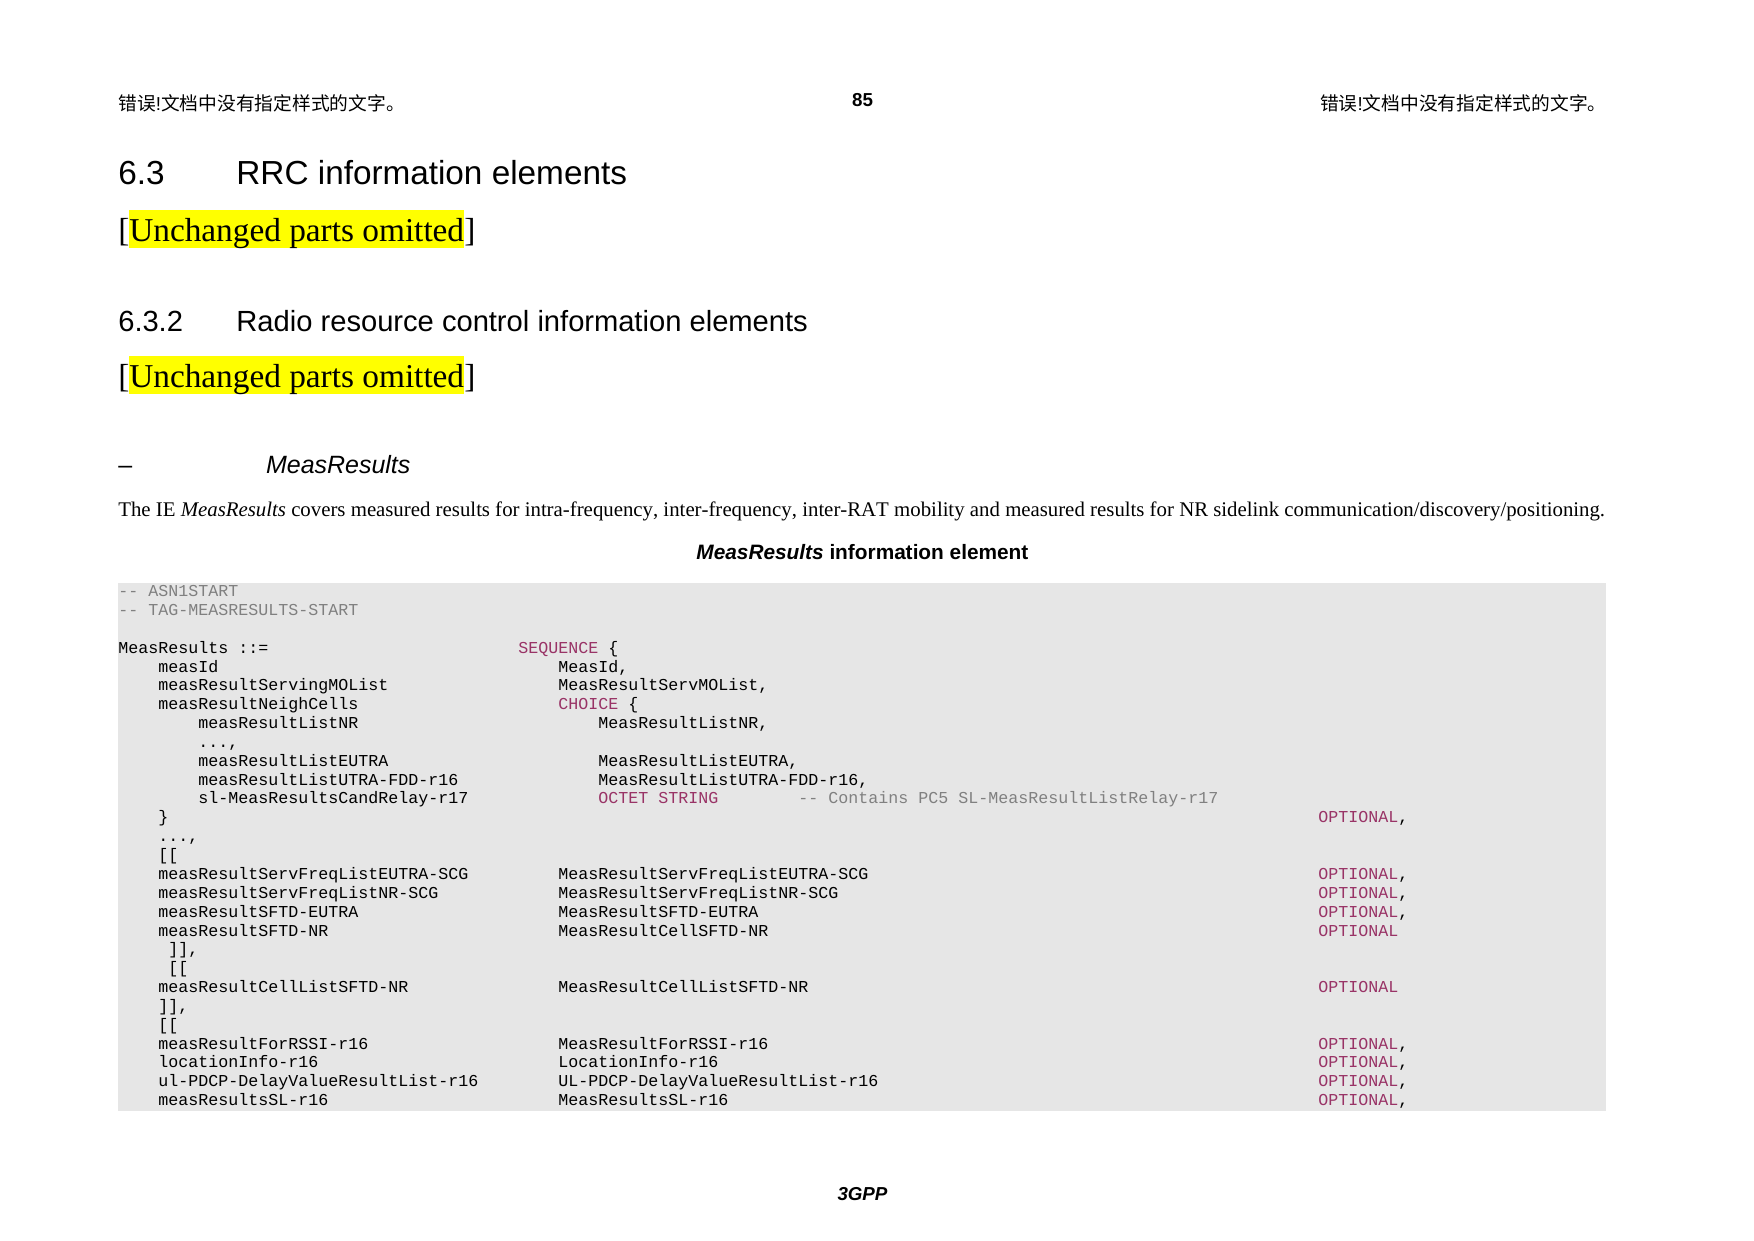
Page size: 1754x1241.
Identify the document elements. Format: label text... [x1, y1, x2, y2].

text measResultsSL-r16 MeasResultsSL-r16 OPTIONAL, [118, 1092, 1606, 1111]
text measResultSFTD-NR MeasResultCellSFTD-NR OPTIONAL [118, 922, 1606, 941]
text } OPTIONAL, [118, 809, 1606, 828]
text measResultListEUTRA MeasResultListEUTRA, [118, 752, 1606, 771]
subtitle – MeasResults [118, 450, 1606, 478]
text sl-MeasResultsCandRelay-r17 OCTET STRING -- Contains PC5 SL-MeasResultListRelay-r17 [118, 790, 1606, 809]
text ]], [118, 941, 1606, 960]
text [[ [118, 1016, 1606, 1035]
text The IE MeasResults covers measured results for intra-frequency, inter-frequency, inter-RAT mobility and measured results for NR sidelink communication/discovery/positioning. [118, 497, 1606, 521]
text MeasResults information element [118, 540, 1606, 564]
text ul-PDCP-DelayValueResultList-r16 UL-PDCP-DelayValueResultList-r16 OPTIONAL, [118, 1073, 1606, 1092]
text measResultServFreqListEUTRA-SCG MeasResultServFreqListEUTRA-SCG OPTIONAL, [118, 866, 1606, 884]
text -- ASN1START [118, 583, 1606, 602]
text [[ [118, 847, 1606, 866]
text measResultForRSSI-r16 MeasResultForRSSI-r16 OPTIONAL, [118, 1035, 1606, 1054]
text [Unchanged parts omitted] [464, 356, 1606, 394]
text measResultServFreqListNR-SCG MeasResultServFreqListNR-SCG OPTIONAL, [118, 884, 1606, 903]
text locationInfo-r16 LocationInfo-r16 OPTIONAL, [118, 1054, 1606, 1073]
text MeasResults ::= SEQUENCE { [118, 639, 1606, 658]
text ]], [118, 997, 1606, 1016]
subtitle 6.3.2 Radio resource control information elements [118, 304, 1606, 337]
subtitle 6.3 RRC information elements [118, 153, 1606, 191]
text measResultServingMOList MeasResultServMOList, [118, 677, 1606, 696]
text measResultNeighCells CHOICE { [118, 696, 1606, 715]
text [[ [118, 960, 1606, 979]
text [Unchanged parts omitted] [464, 210, 1606, 248]
text measResultCellListSFTD-NR MeasResultCellListSFTD-NR OPTIONAL [118, 979, 1606, 997]
text measResultSFTD-EUTRA MeasResultSFTD-EUTRA OPTIONAL, [118, 903, 1606, 922]
text ..., [118, 828, 1606, 847]
text measResultListUTRA-FDD-r16 MeasResultListUTRA-FDD-r16, [118, 771, 1606, 790]
text measResultListNR MeasResultListNR, [118, 715, 1606, 733]
text ..., [118, 733, 1606, 752]
text measId MeasId, [118, 658, 1606, 677]
text -- TAG-MEASRESULTS-START [118, 602, 1606, 620]
